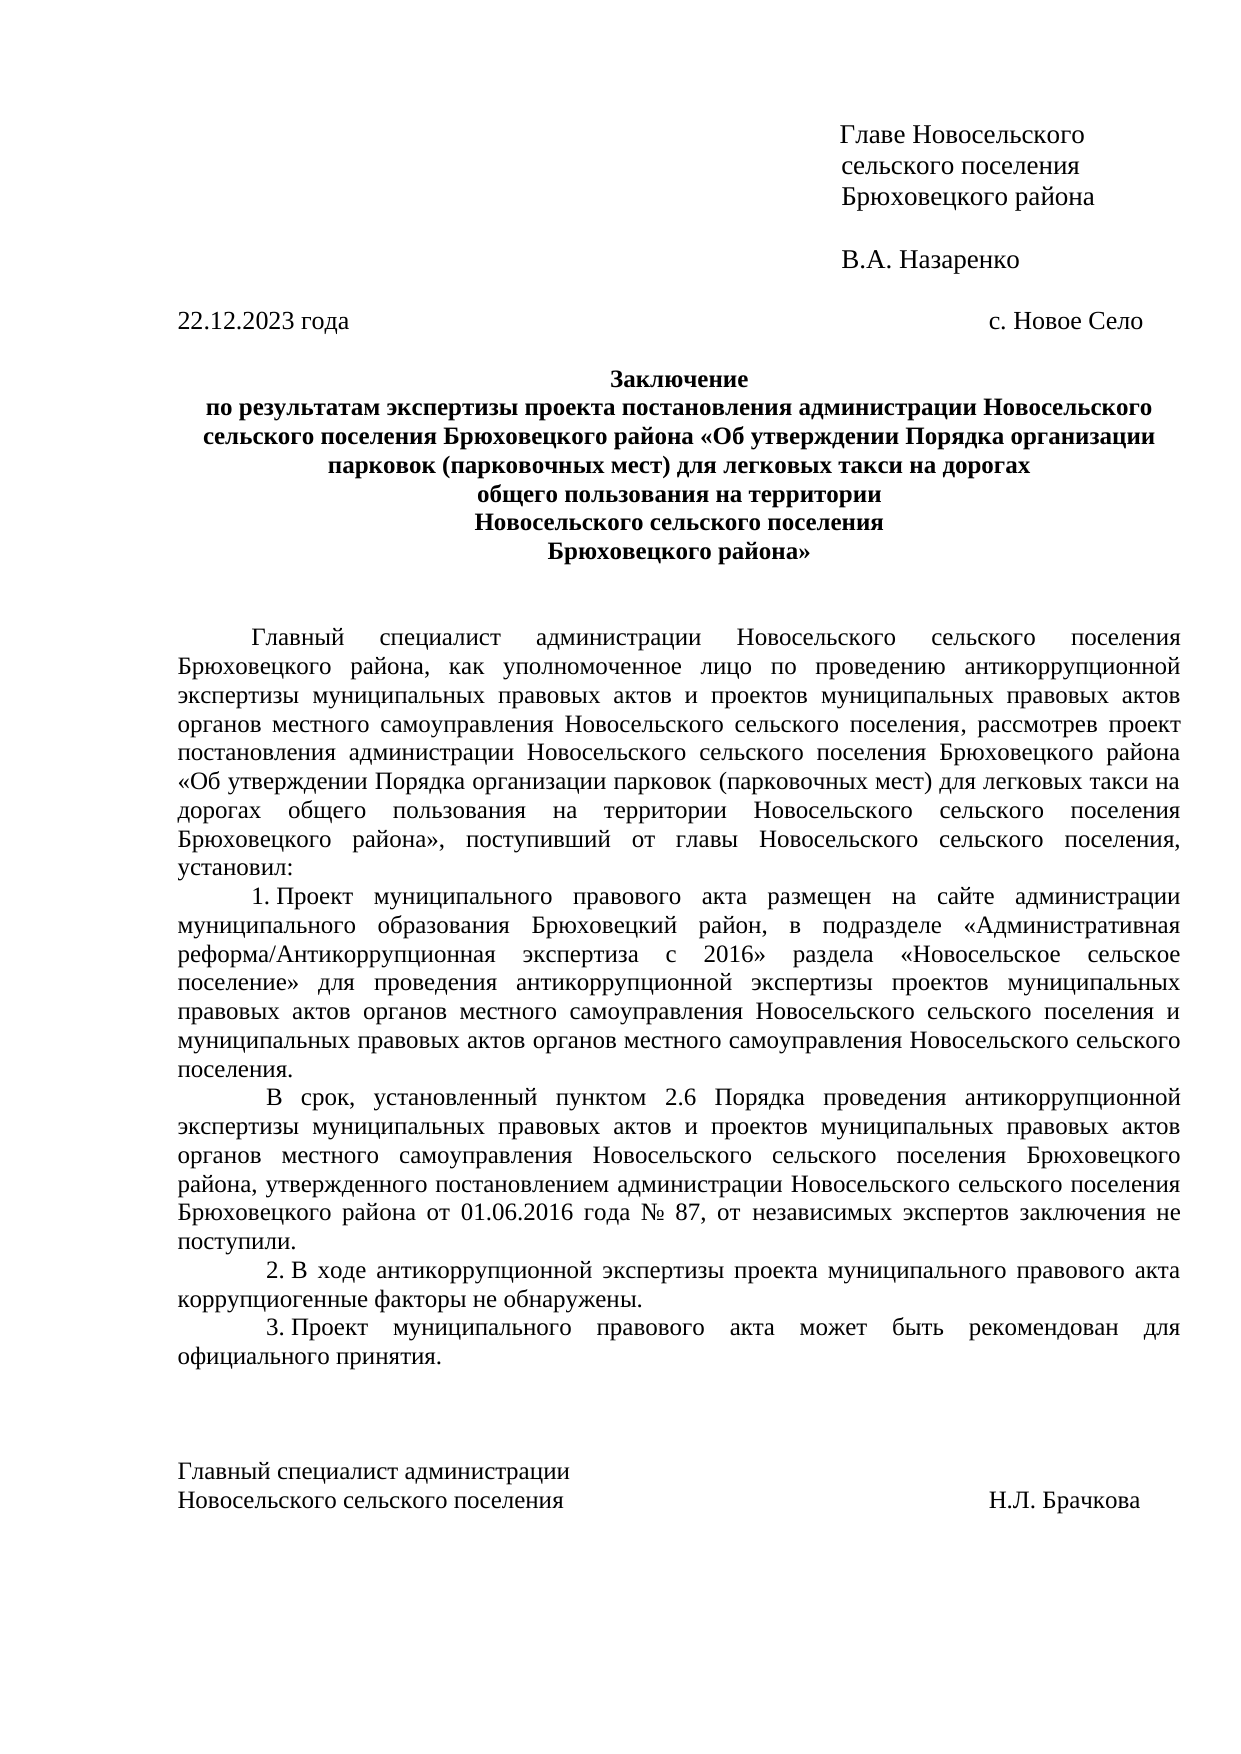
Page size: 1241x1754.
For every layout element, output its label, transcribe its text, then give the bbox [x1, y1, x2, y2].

list 3. Проект муниципального правового акта может быть рекомендован для официального принятия. [177, 1312, 1181, 1370]
text сельского поселения [827, 149, 1181, 180]
text 22.12.2023 года с. Новое Село [177, 305, 1181, 335]
text Новосельского сельского поселения Н.Л. Брачкова [177, 1485, 1181, 1514]
text В.А. Назаренко [827, 243, 1181, 274]
text по результатам экспертизы проекта постановления администрации Новосельского сельского поселения Брюховецкого района «Об утверждении Порядка организации парковок (парковочных мест) для легковых такси на дорогах [177, 392, 1181, 479]
list 1. Проект муниципального правового акта размещен на сайте администрации муниципального образования Брюховецкий район, в подразделе «Административная реформа/Антикоррупционная экспертиза с 2016» раздела «Новосельское сельское поселение» для проведения антикоррупционной экспертизы проектов муниципальных правовых актов органов местного самоуправления Новосельского сельского поселения и муниципальных правовых актов органов местного самоуправления Новосельского сельского поселения. [177, 881, 1181, 1082]
list В срок, установленный пунктом 2.6 Порядка проведения антикоррупционной экспертизы муниципальных правовых актов и проектов муниципальных правовых актов органов местного самоуправления Новосельского сельского поселения Брюховецкого района, утвержденного постановлением администрации Новосельского сельского поселения Брюховецкого района от 01.06.2016 года № 87, от независимых экспертов заключения не поступили. [177, 1082, 1181, 1255]
text Заключение [177, 364, 1181, 392]
text Главе Новосельского [177, 118, 1181, 149]
text Главный специалист администрации Новосельского сельского поселения Брюховецкого района, как уполномоченное лицо по проведению антикоррупционной экспертизы муниципальных правовых актов и проектов муниципальных правовых актов органов местного самоуправления Новосельского сельского поселения, рассмотрев проект постановления администрации Новосельского сельского поселения Брюховецкого района «Об утверждении Порядка организации парковок (парковочных мест) для легковых такси на дорогах общего пользования на территории Новосельского сельского поселения Брюховецкого района», поступивший от главы Новосельского сельского поселения, установил: [177, 622, 1181, 881]
text общего пользования на территории [177, 479, 1181, 507]
text Новосельского сельского поселения [177, 507, 1181, 536]
list 2. В ходе антикоррупционной экспертизы проекта муниципального правового акта коррупциогенные факторы не обнаружены. [177, 1255, 1181, 1312]
text Главный специалист администрации [177, 1456, 1181, 1485]
text Брюховецкого района [827, 180, 1181, 212]
text Брюховецкого района» [177, 536, 1181, 565]
